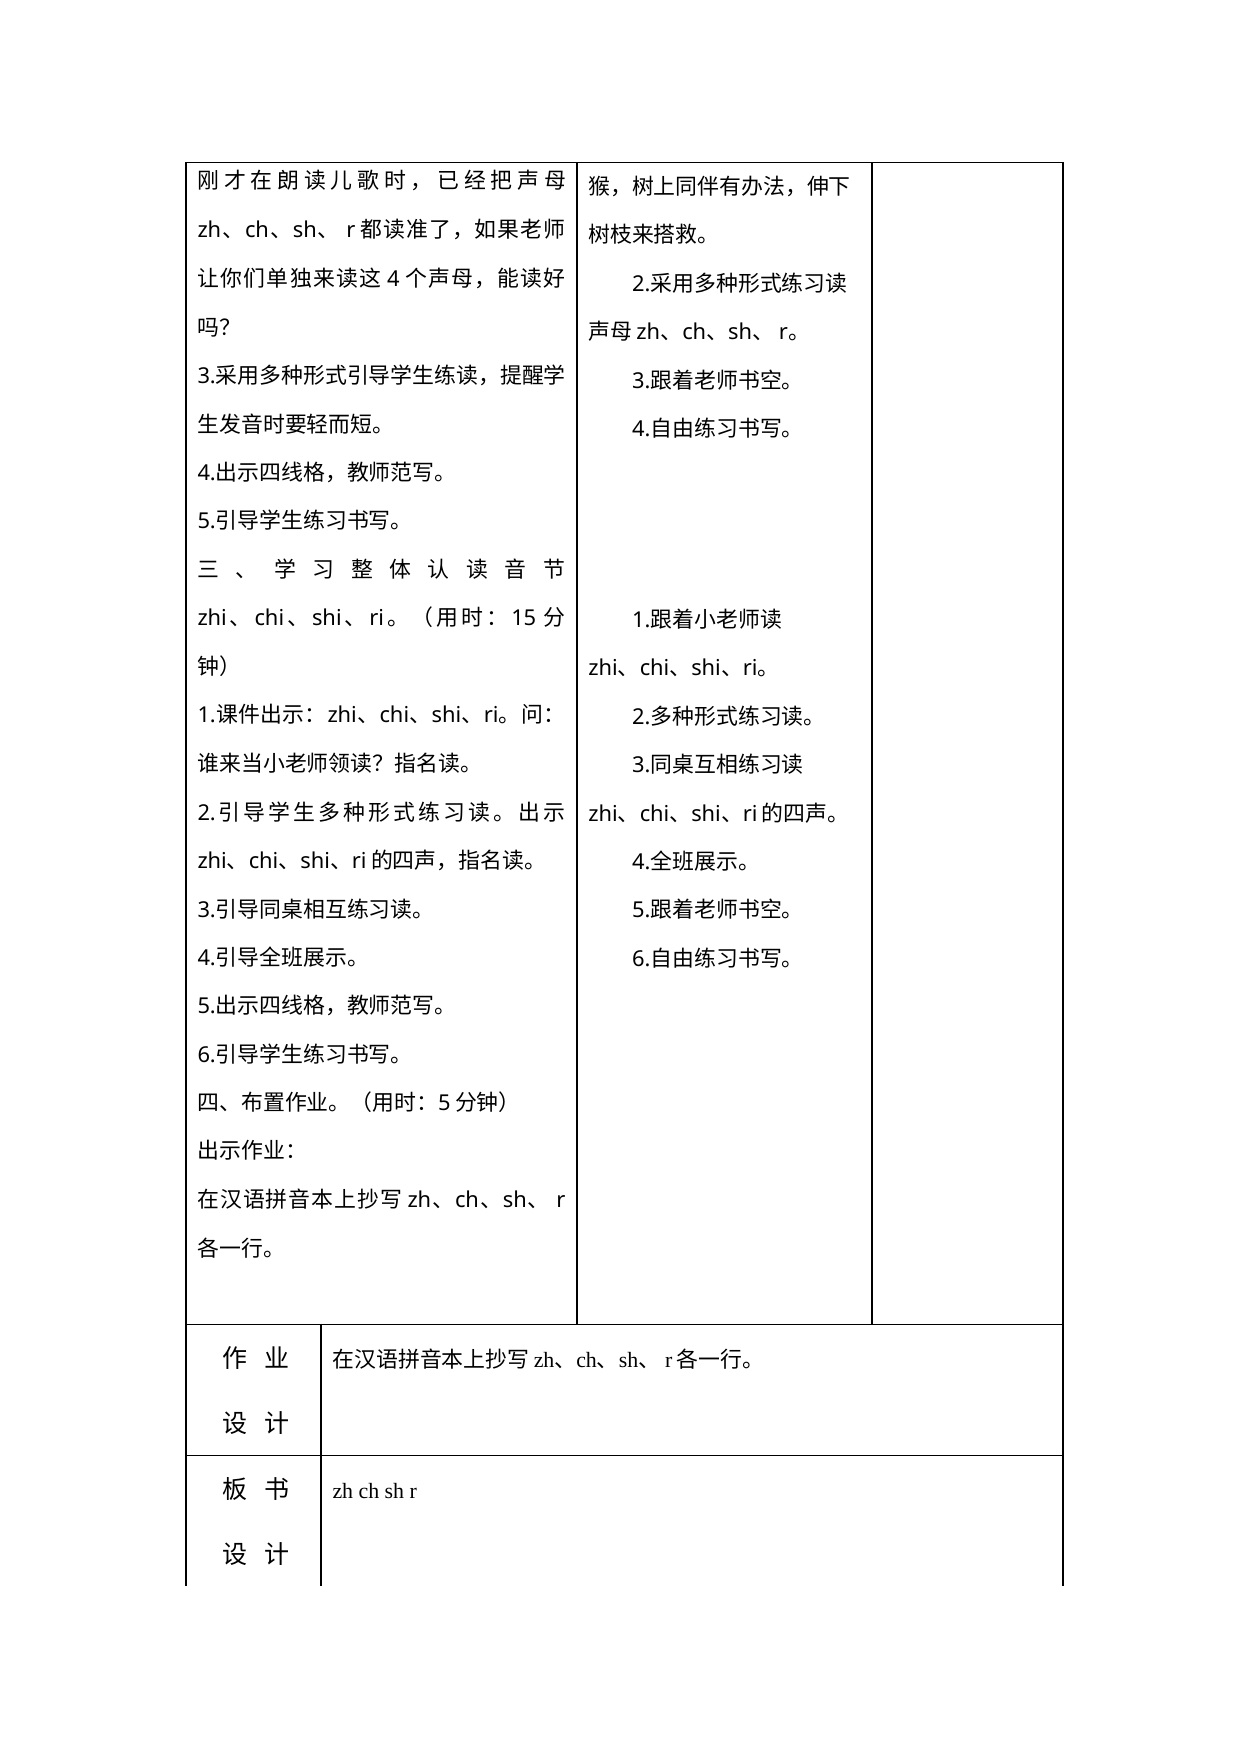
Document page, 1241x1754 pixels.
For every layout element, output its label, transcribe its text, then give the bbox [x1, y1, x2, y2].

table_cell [578, 163, 871, 1323]
table_cell 作 业 设 计 [187, 1325, 320, 1454]
table_cell [873, 163, 1062, 1323]
table_cell zh ch sh r [322, 1456, 1062, 1586]
table_cell 在汉语拼音本上抄写zh、ch、sh、 r各一行。 [322, 1325, 1062, 1454]
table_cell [187, 163, 576, 1323]
table_cell 板 书 设 计 [187, 1456, 320, 1586]
